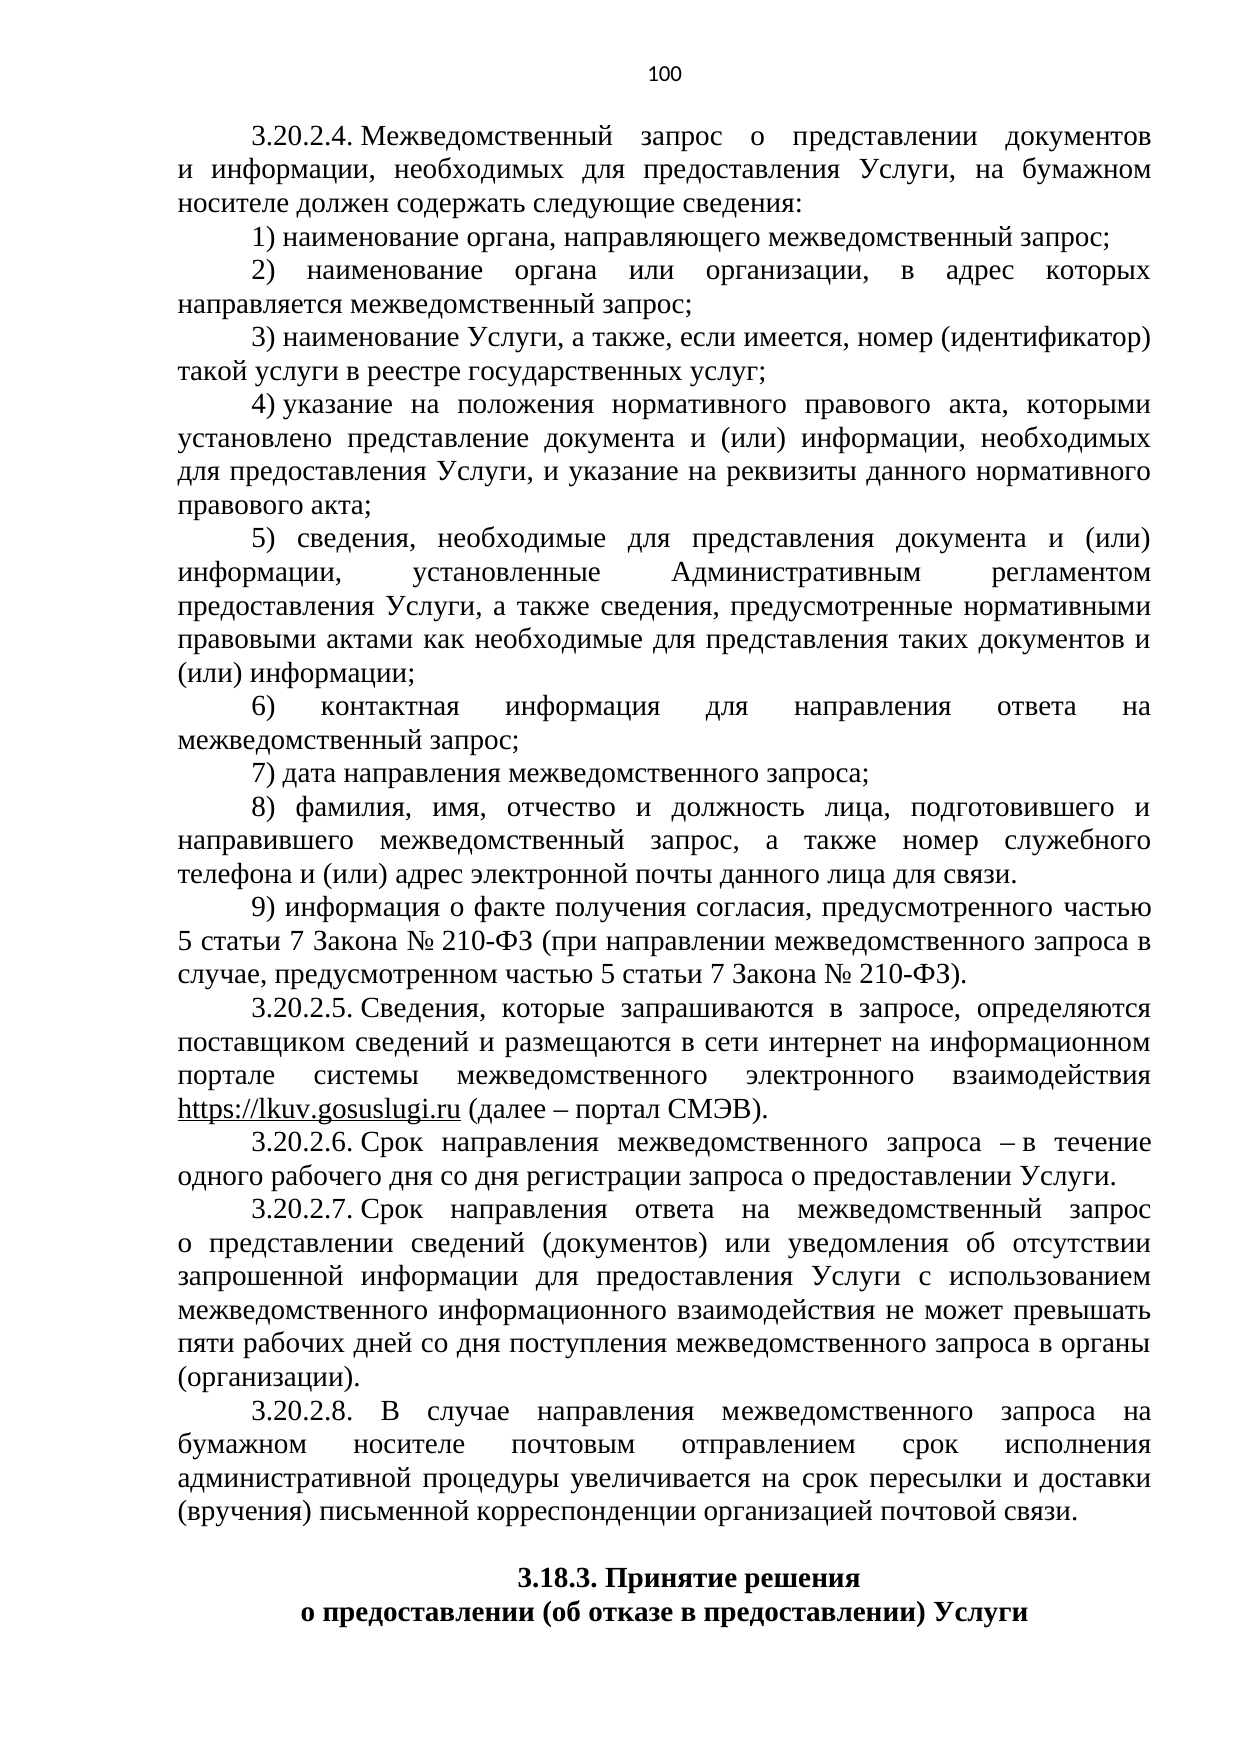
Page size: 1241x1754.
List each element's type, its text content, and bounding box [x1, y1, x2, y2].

text 3) наименование Услуги, а также, если имеется, номер (идентификатор) такой услуги в реестре государственных услуг; [177, 319, 1152, 386]
text 3.20.2.7. Срок направления ответа на межведомственный запрос о представлении сведений (документов) или уведомления об отсутствии запрошенной информации для предоставления Услуги с использованием межведомственного информационного взаимодействия не может превышать пяти рабочих дней со дня поступления межведомственного запроса в органы (организации). [177, 1191, 1152, 1393]
text 4) указание на положения нормативного правового акта, которыми установлено представление документа и (или) информации, необходимых для предоставления Услуги, и указание на реквизиты данного нормативного правового акта; [177, 386, 1152, 521]
text 3.20.2.8. В случае направления межведомственного запроса на бумажном носителе почтовым отправлением срок исполнения административной процедуры увеличивается на срок пересылки и доставки (вручения) письменной корреспонденции организацией почтовой связи. [177, 1393, 1152, 1527]
text 3.20.2.5. Сведения, которые запрашиваются в запросе, определяются поставщиком сведений и размещаются в сети интернет на информационном портале системы межведомственного электронного взаимодействия https://lkuv.gosuslugi.ru (далее – портал СМЭВ). [177, 990, 1152, 1124]
text 3.20.2.4. Межведомственный запрос о представлении документов и информации, необходимых для предоставления Услуги, на бумажном носителе должен содержать следующие сведения: [177, 118, 1152, 219]
text 5) сведения, необходимые для представления документа и (или) информации, установленные Административным регламентом предоставления Услуги, а также сведения, предусмотренные нормативными правовыми актами как необходимые для представления таких документов и (или) информации; [177, 521, 1152, 688]
text 3.18.3. Принятие решения о предоставлении (об отказе в предоставлении) Услуги [177, 1560, 1152, 1627]
text 8) фамилия, имя, отчество и должность лица, подготовившего и направившего межведомственный запрос, а также номер служебного телефона и (или) адрес электронной почты данного лица для связи. [177, 789, 1152, 889]
text 6) контактная информация для направления ответа на межведомственный запрос; [177, 688, 1152, 755]
text 9) информация о факте получения согласия, предусмотренного частью 5 статьи 7 Закона № 210-ФЗ (при направлении межведомственного запроса в случае, предусмотренном частью 5 статьи 7 Закона № 210-ФЗ). [177, 889, 1152, 990]
text 2) наименование органа или организации, в адрес которых направляется межведомственный запрос; [177, 252, 1152, 319]
text 1) наименование органа, направляющего межведомственный запрос; [177, 219, 1152, 252]
text 3.20.2.6. Срок направления межведомственного запроса – в течение одного рабочего дня со дня регистрации запроса о предоставлении Услуги. [177, 1124, 1152, 1191]
text 7) дата направления межведомственного запроса; [177, 755, 1152, 789]
